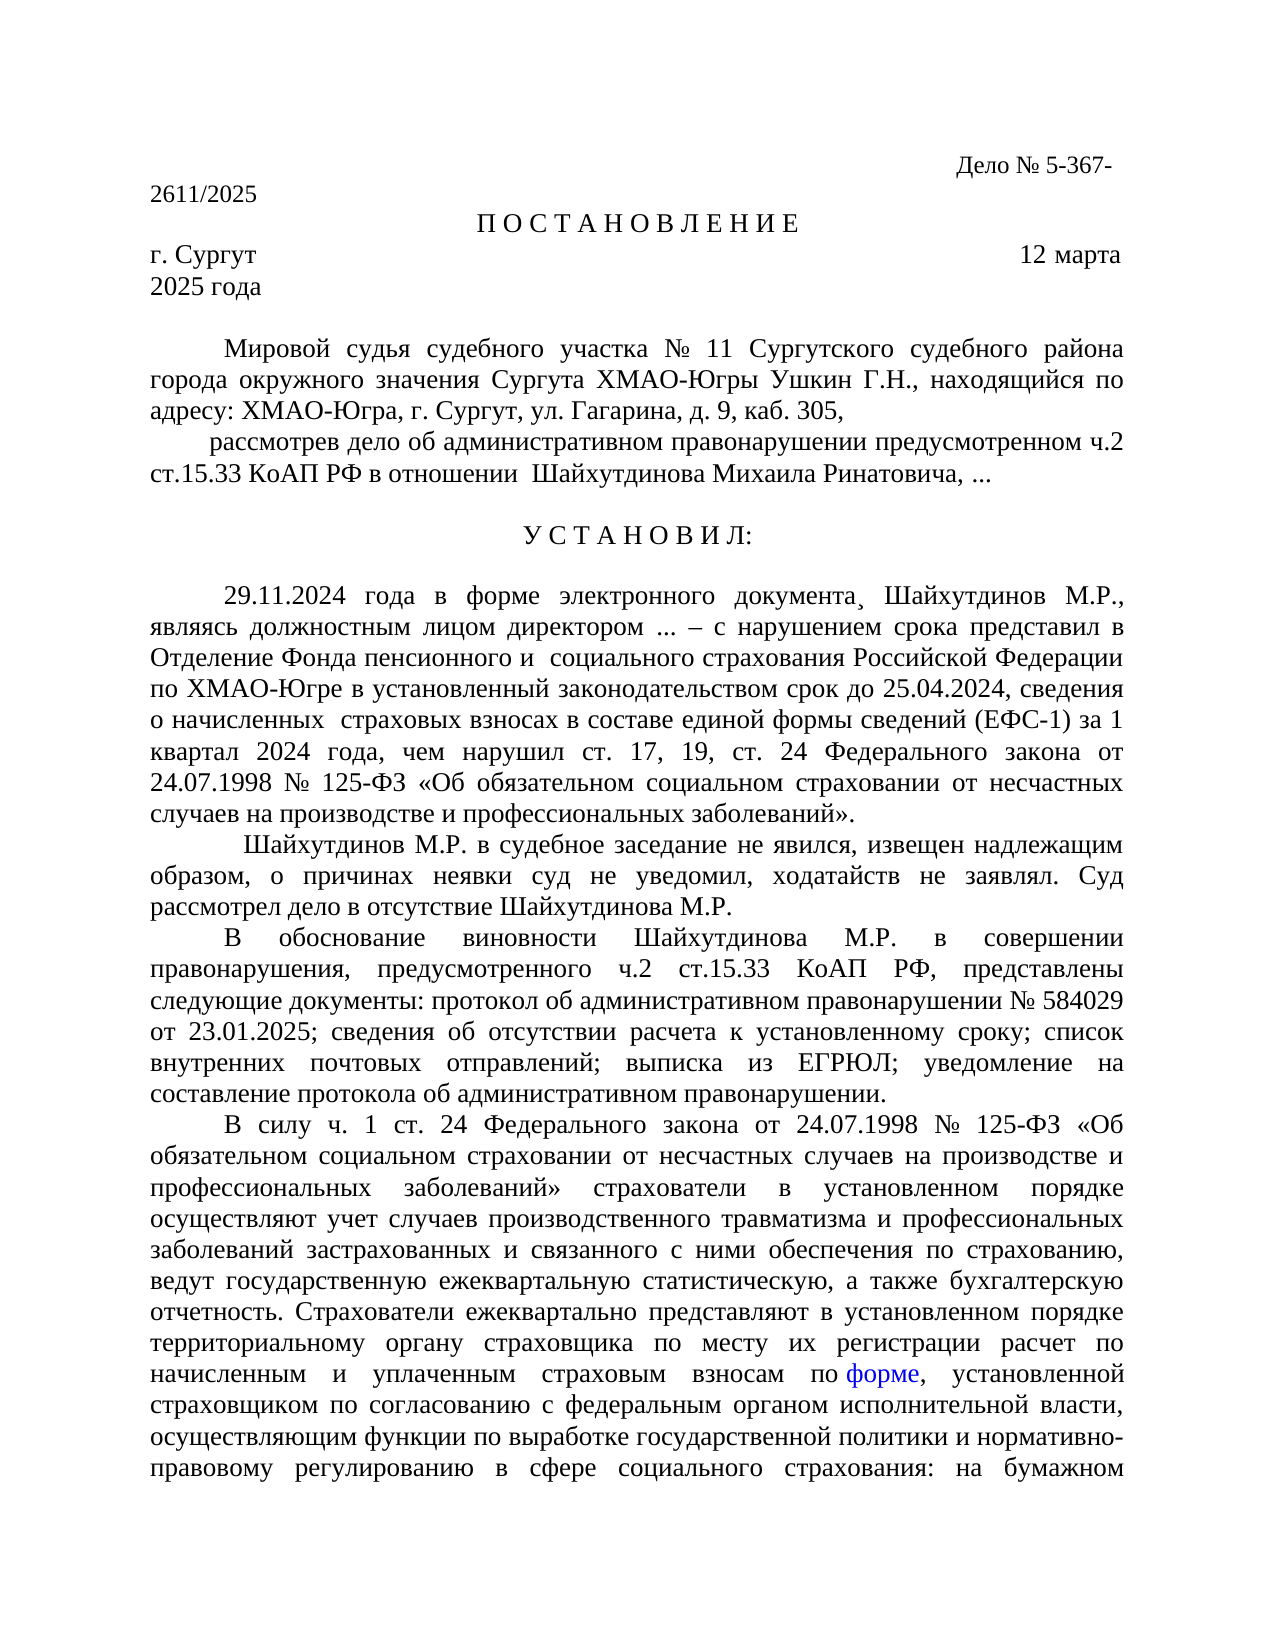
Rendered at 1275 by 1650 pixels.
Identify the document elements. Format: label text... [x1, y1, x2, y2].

text Мировой судья судебного участка № 11 Сургутского судебного района города окружного значения Сургута ХМАО-Югры Ушкин Г.Н., находящийся по адресу: ХМАО-Югра, г. Сургут, ул. Гагарина, д. 9, каб. 305, [150, 332, 1125, 426]
text В обоснование виновности Шайхутдинова М.Р. в совершении правонарушения, предусмотренного ч.2 ст.15.33 КоАП РФ, представлены следующие документы: протокол об административном правонарушении № 584029 от 23.01.2025; сведения об отсутствии расчета к установленному сроку; список внутренних почтовых отправлений; выписка из ЕГРЮЛ; уведомление на составление протокола об административном правонарушении. [150, 921, 1125, 1108]
text П О С Т А Н О В Л Е Н И Е [150, 207, 1125, 239]
text Дело № 5-367-2611/2025 [150, 150, 1125, 207]
text Шайхутдинов М.Р. в судебное заседание не явился, извещен надлежащим образом, о причинах неявки суд не уведомил, ходатайств не заявлял. Суд рассмотрел дело в отсутствие Шайхутдинова М.Р. [150, 828, 1125, 921]
text У С Т А Н О В И Л: [150, 519, 1125, 550]
text 29.11.2024 года в форме электронного документа¸ Шайхутдинов М.Р., являясь должностным лицом директором ... – с нарушением срока представил в Отделение Фонда пенсионного и социального страхования Российской Федерации по ХМАО-Югре в установленный законодательством срок до 25.04.2024, сведения о начисленных страховых взносах в составе единой формы сведений (ЕФС-1) за 1 квартал 2024 года, чем нарушил ст. 17, 19, ст. 24 Федерального закона от 24.07.1998 № 125-ФЗ «Об обязательном социальном страховании от несчастных случаев на производстве и профессиональных заболеваний». [150, 579, 1125, 828]
text рассмотрев дело об административном правонарушении предусмотренном ч.2 ст.15.33 КоАП РФ в отношении Шайхутдинова Михаила Ринатовича, ... [150, 426, 1125, 488]
text г. Сургут 12 марта 2025 года [150, 239, 1125, 301]
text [150, 1108, 1125, 1482]
